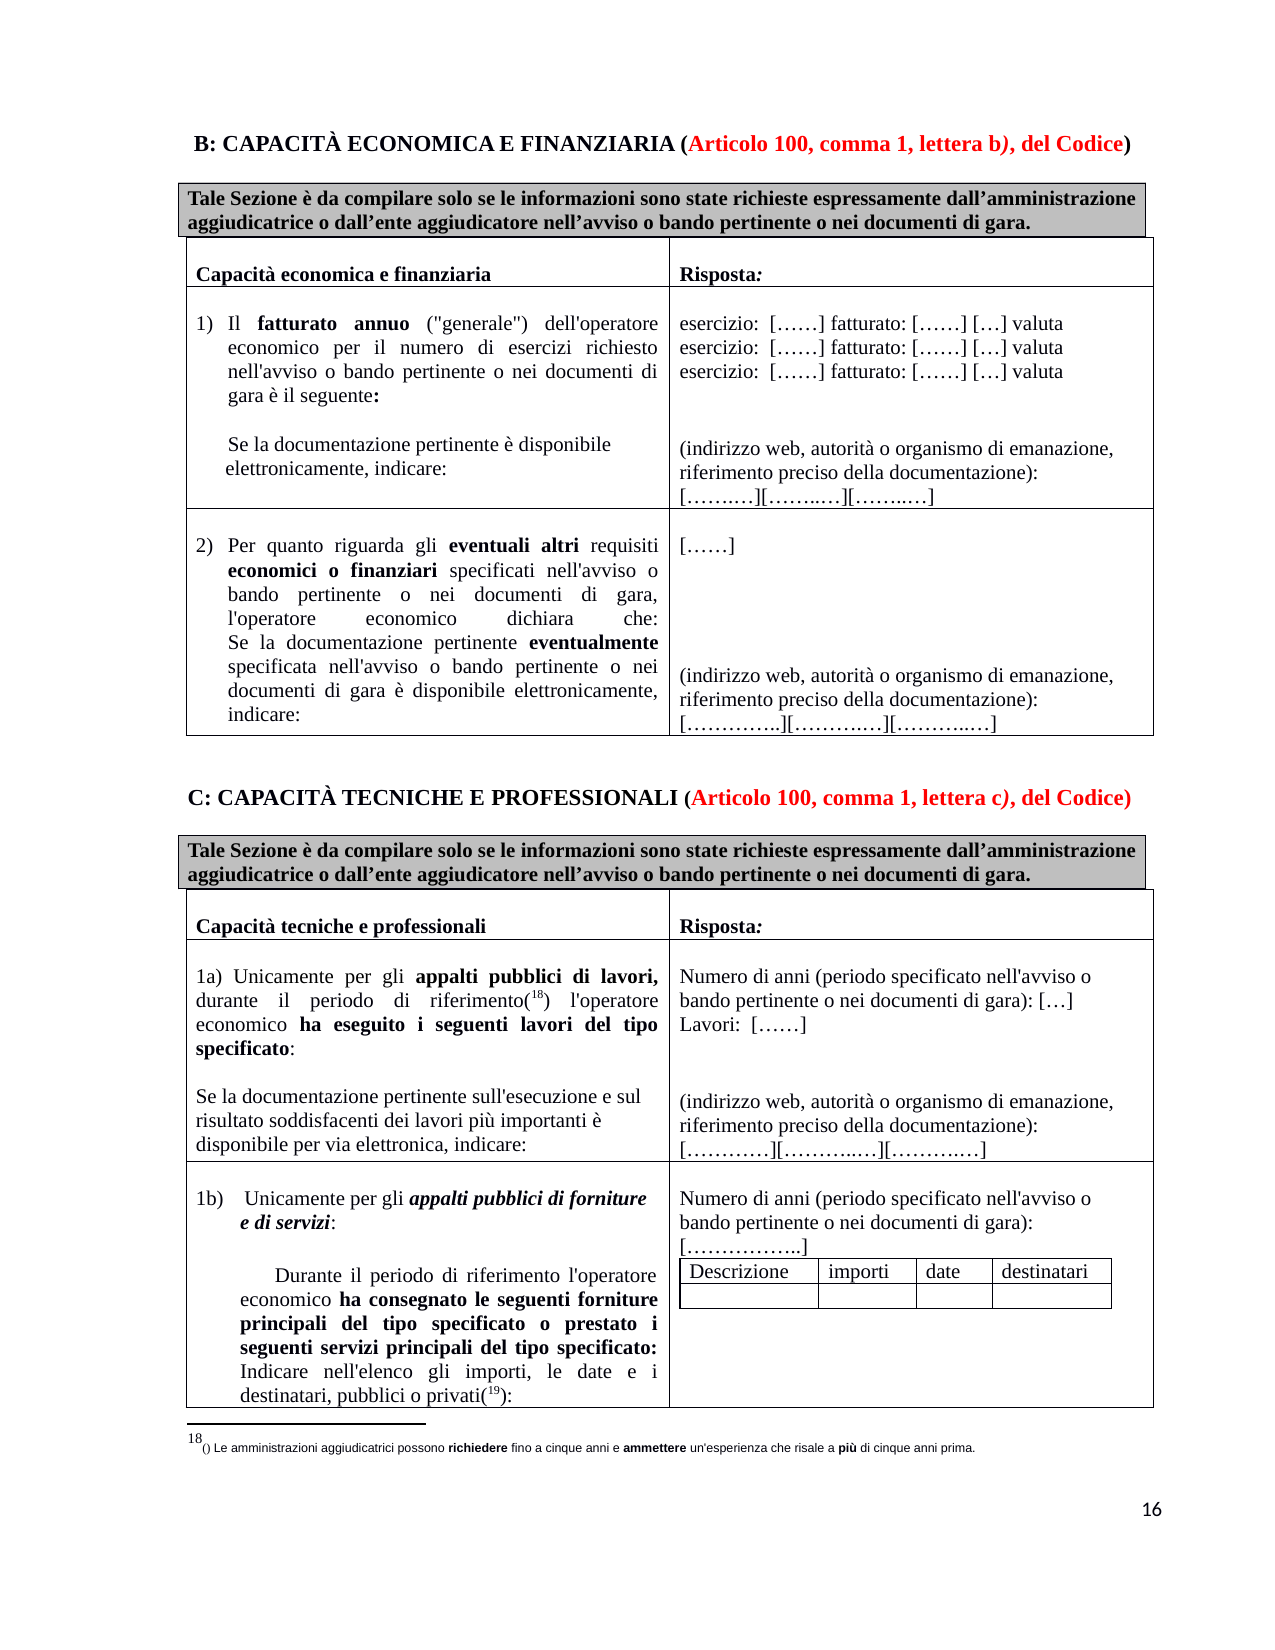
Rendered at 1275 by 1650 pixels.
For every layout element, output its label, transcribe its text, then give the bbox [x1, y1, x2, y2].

table_cell esercizio: [……] fatturato: [……] […] valuta esercizio: [……] fatturato: [……] […] valuta esercizio: [……] fatturato: [……] […] valuta (indirizzo web, autorità o organismo di emanazione, riferimento preciso della documentazione): […….…][……..…][……..…] [670, 287, 1153, 508]
table_cell Numero di anni (periodo specificato nell'avviso o bando pertinente o nei documenti di gara): [……………..] [670, 1162, 1153, 1407]
table_cell 1b) Unicamente per gli appalti pubblici di forniture e di servizi: Durante il periodo di riferimento l'operatore economico ha consegnato le seguenti forniture principali del tipo specificato o prestato i seguenti servizi principali del tipo specificato: Indicare nell'elenco gli importi, le date e i destinatari, pubblici o privati(): [187, 1162, 669, 1407]
table_header Risposta: [670, 890, 1153, 938]
table_cell Il fatturato annuo ("generale") dell'operatore economico per il numero di esercizi richiesto nell'avviso o bando pertinente o nei documenti di gara è il seguente: Se la documentazione pertinente è disponibile elettronicamente, indicare: [187, 287, 669, 508]
table_cell 1a) Unicamente per gli appalti pubblici di lavori, durante il periodo di riferimento() l'operatore economico ha eseguito i seguenti lavori del tipo specificato: Se la documentazione pertinente sull'esecuzione e sul risultato soddisfacenti dei lavori più importanti è disponibile per via elettronica, indicare: [187, 940, 669, 1161]
table_header Capacità tecniche e professionali [187, 890, 669, 938]
table_cell [……] (indirizzo web, autorità o organismo di emanazione, riferimento preciso della documentazione): […………..][……….…][………..…] [670, 509, 1153, 735]
title B: Capacità economica e finanziaria (Articolo 100, comma 1, lettera b), del Codice) [187, 130, 1137, 156]
text Tale Sezione è da compilare solo se le informazioni sono state richieste espressamente dall’amministrazione aggiudicatrice o dall’ente aggiudicatore nell’avviso o bando pertinente o nei documenti di gara. [179, 836, 1145, 888]
table_cell Numero di anni (periodo specificato nell'avviso o bando pertinente o nei documenti di gara): […] Lavori: [……] (indirizzo web, autorità o organismo di emanazione, riferimento preciso della documentazione): […………][………..…][……….…] [670, 940, 1153, 1161]
title C: Capacità tecniche e professionali (Articolo 100, comma 1, lettera c), del Codice) [187, 784, 1137, 811]
table_header Capacità economica e finanziaria [187, 238, 669, 286]
table_cell Per quanto riguarda gli eventuali altri requisiti economici o finanziari specificati nell'avviso o bando pertinente o nei documenti di gara, l'operatore economico dichiara che: Se la documentazione pertinente eventualmente specificata nell'avviso o bando pertinente o nei documenti di gara è disponibile elettronicamente, indicare: [187, 509, 669, 735]
text Tale Sezione è da compilare solo se le informazioni sono state richieste espressamente dall’amministrazione aggiudicatrice o dall’ente aggiudicatore nell’avviso o bando pertinente o nei documenti di gara. [179, 184, 1145, 236]
table_header Risposta: [670, 238, 1153, 286]
